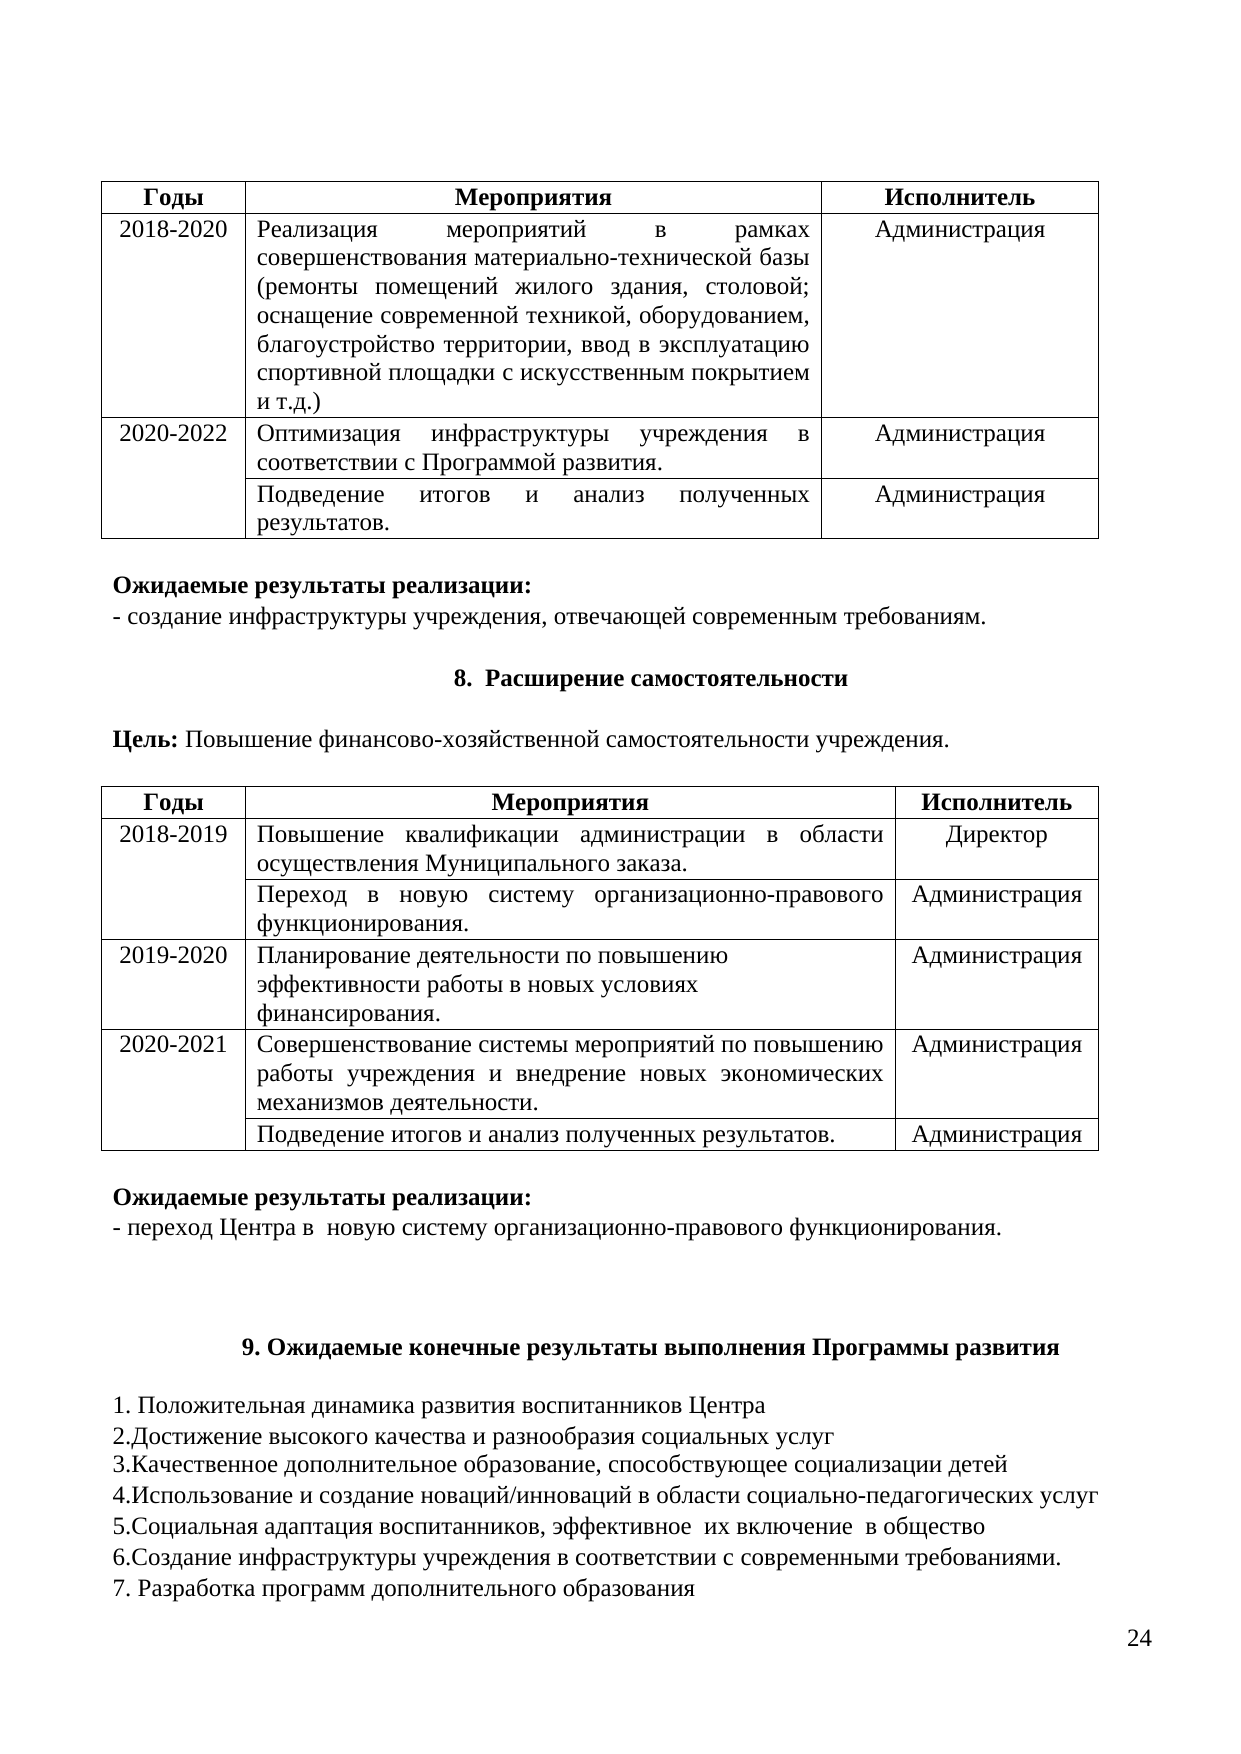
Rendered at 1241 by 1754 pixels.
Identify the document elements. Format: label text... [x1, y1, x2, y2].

table_header Мероприятия [246, 787, 895, 818]
table_header Годы [102, 787, 245, 818]
text 6.Создание инфраструктуры учреждения в соответствии с современными требованиями. [112, 1542, 1152, 1571]
table_cell Администрация [896, 880, 1098, 939]
table_cell Администрация [896, 940, 1098, 1028]
text 2.Достижение высокого качества и разнообразия социальных услуг [112, 1421, 1152, 1449]
text Ожидаемые результаты реализации: [112, 1182, 1152, 1210]
table_cell Администрация [822, 479, 1098, 538]
table_cell Администрация [896, 1030, 1098, 1118]
table_cell Переход в новую систему организационно-правового функционирования. [246, 880, 895, 939]
table_cell Администрация [822, 418, 1098, 478]
table_cell Подведение итогов и анализ полученных результатов. [246, 1119, 895, 1150]
table_cell Администрация [822, 214, 1098, 417]
table_cell Директор [896, 819, 1098, 878]
text - переход Центра в новую систему организационно-правового функционирования. [112, 1212, 1152, 1241]
text 7. Разработка программ дополнительного образования [112, 1573, 1152, 1602]
table_cell Повышение квалификации администрации в области осуществления Муниципального заказа. [246, 819, 895, 878]
text 1. Положительная динамика развития воспитанников Центра [112, 1390, 1152, 1419]
text 3.Качественное дополнительное образование, способствующее социализации детей [112, 1449, 1152, 1478]
text 4.Использование и создание новаций/инноваций в области социально-педагогических услуг [112, 1480, 1152, 1509]
text 5.Социальная адаптация воспитанников, эффективное их включение в общество [112, 1511, 1152, 1540]
table_header Исполнитель [896, 787, 1098, 818]
table_cell Администрация [896, 1119, 1098, 1150]
table_cell Совершенствование системы мероприятий по повышению работы учреждения и внедрение новых экономических механизмов деятельности. [246, 1030, 895, 1118]
table_cell Подведение итогов и анализ полученных результатов. [246, 479, 821, 538]
table_cell 2018-2020 [102, 214, 245, 417]
table_cell 2020-2022 [102, 418, 245, 538]
table_header Мероприятия [246, 182, 821, 213]
text Ожидаемые результаты реализации: [112, 570, 1152, 599]
table_header Годы [102, 182, 245, 213]
table_cell 2018-2019 [102, 819, 245, 939]
text 9. Ожидаемые конечные результаты выполнения Программы развития [150, 1332, 1152, 1361]
table_cell 2020-2021 [102, 1030, 245, 1150]
text 8. Расширение самостоятельности [150, 663, 1152, 691]
table_header Исполнитель [822, 182, 1098, 213]
text Цель: Повышение финансово-хозяйственной самостоятельности учреждения. [112, 724, 1152, 753]
text - создание инфраструктуры учреждения, отвечающей современным требованиям. [112, 601, 1152, 630]
table_cell Реализация мероприятий в рамках совершенствования материально-технической базы (ремонты помещений жилого здания, столовой; оснащение современной техникой, оборудованием, благоустройство территории, ввод в эксплуатацию спортивной площадки с искусственным покрытием и т.д.) [246, 214, 821, 417]
table_cell 2019-2020 [102, 940, 245, 1028]
table_cell Планирование деятельности по повышению эффективности работы в новых условиях финансирования. [246, 940, 895, 1028]
table_cell Оптимизация инфраструктуры учреждения в соответствии с Программой развития. [246, 418, 821, 478]
